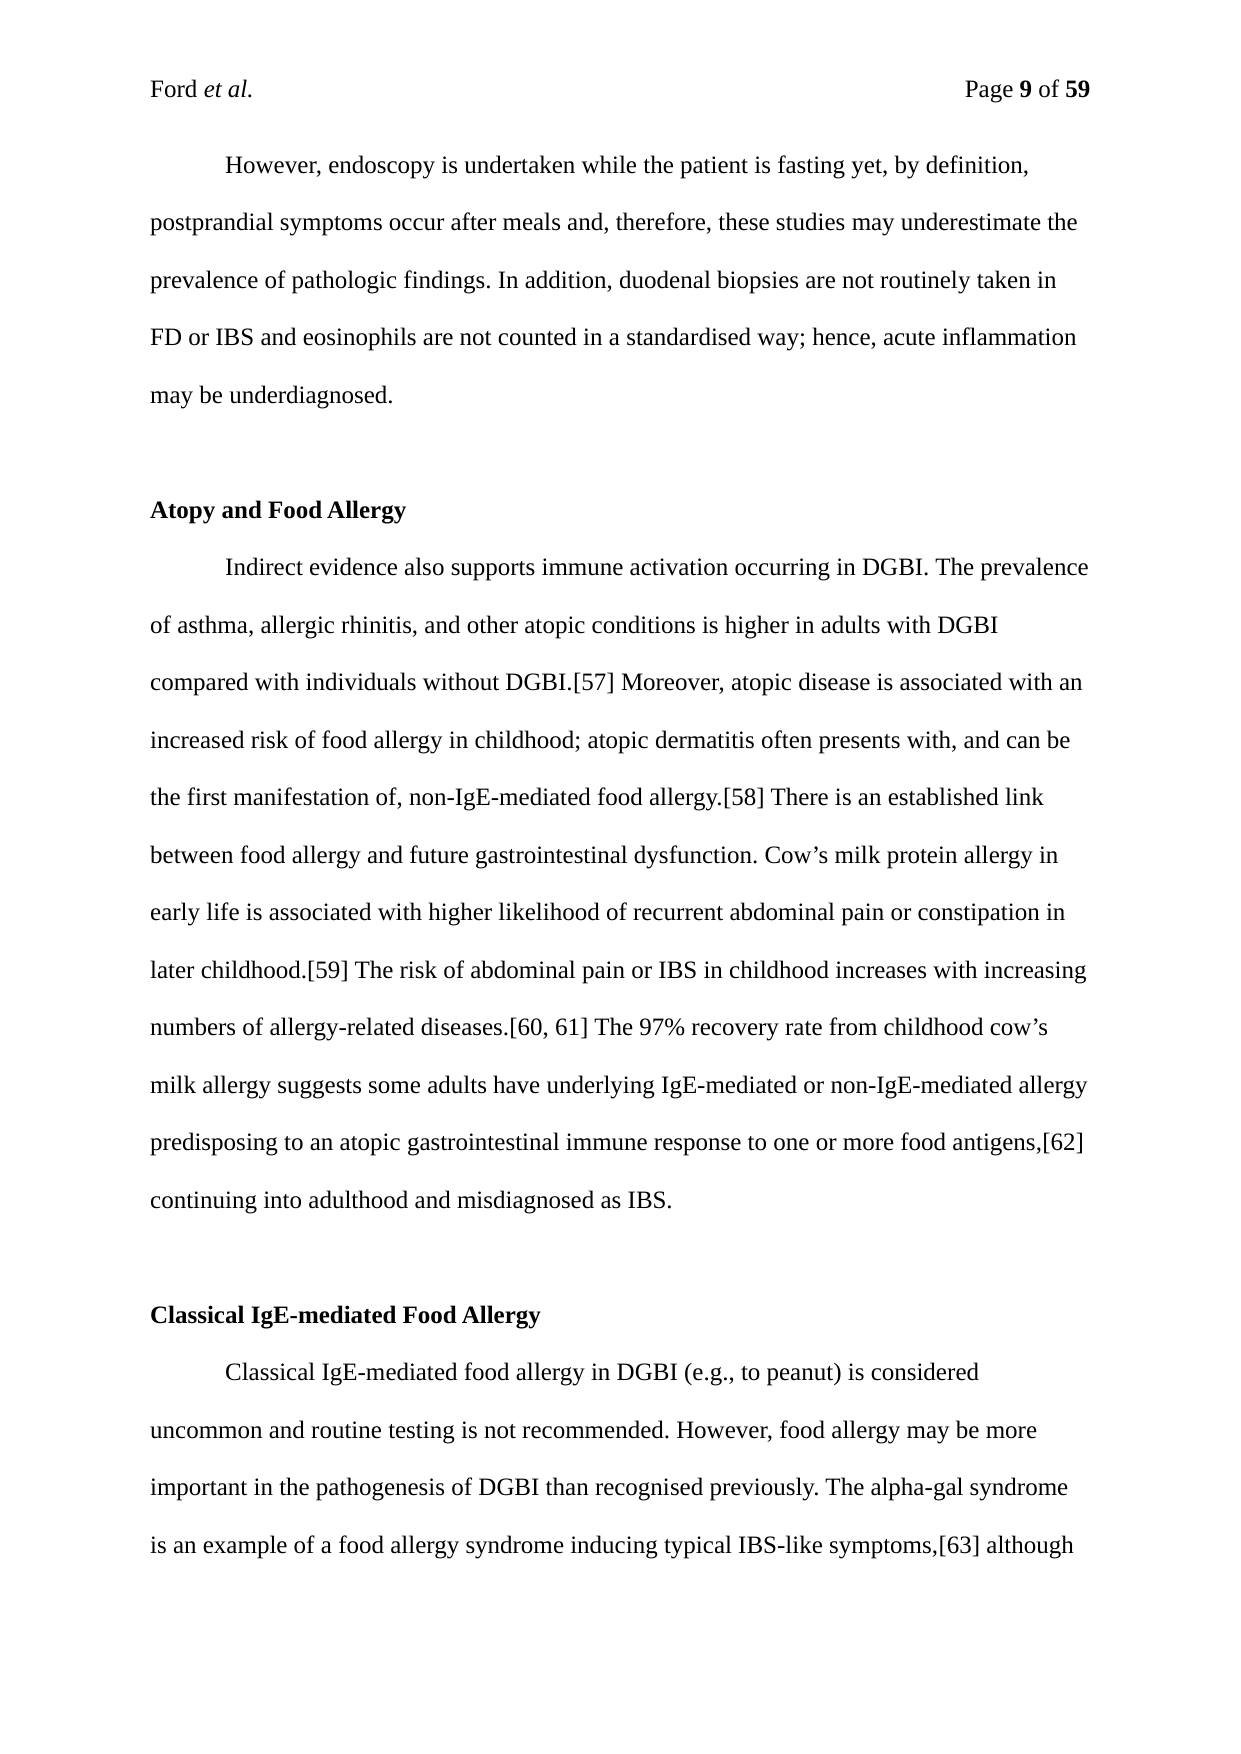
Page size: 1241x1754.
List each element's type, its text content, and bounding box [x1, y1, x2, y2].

text Classical IgE-mediated Food Allergy [150, 1300, 1090, 1329]
text Indirect evidence also supports immune activation occurring in DGBI. The prevalence of asthma, allergic rhinitis, and other atopic conditions is higher in adults with DGBI compared with individuals without DGBI.[57] Moreover, atopic disease is associated with an increased risk of food allergy in childhood; atopic dermatitis often presents with, and can be the first manifestation of, non-IgE-mediated food allergy.[58] There is an established link between food allergy and future gastrointestinal dysfunction. Cow’s milk protein allergy in early life is associated with higher likelihood of recurrent abdominal pain or constipation in later childhood.[59] The risk of abdominal pain or IBS in childhood increases with increasing numbers of allergy-related diseases.[60, 61] The 97% recovery rate from childhood cow’s milk allergy suggests some adults have underlying IgE-mediated or non-IgE-mediated allergy predisposing to an atopic gastrointestinal immune response to one or more food antigens,[62] continuing into adulthood and misdiagnosed as IBS. [150, 552, 1090, 1214]
text Atopy and Food Allergy [150, 495, 1090, 524]
text However, endoscopy is undertaken while the patient is fasting yet, by definition, postprandial symptoms occur after meals and, therefore, these studies may underestimate the prevalence of pathologic findings. In addition, duodenal biopsies are not routinely taken in FD or IBS and eosinophils are not counted in a standardised way; hence, acute inflammation may be underdiagnosed. [150, 150, 1090, 409]
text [150, 1357, 1090, 1559]
